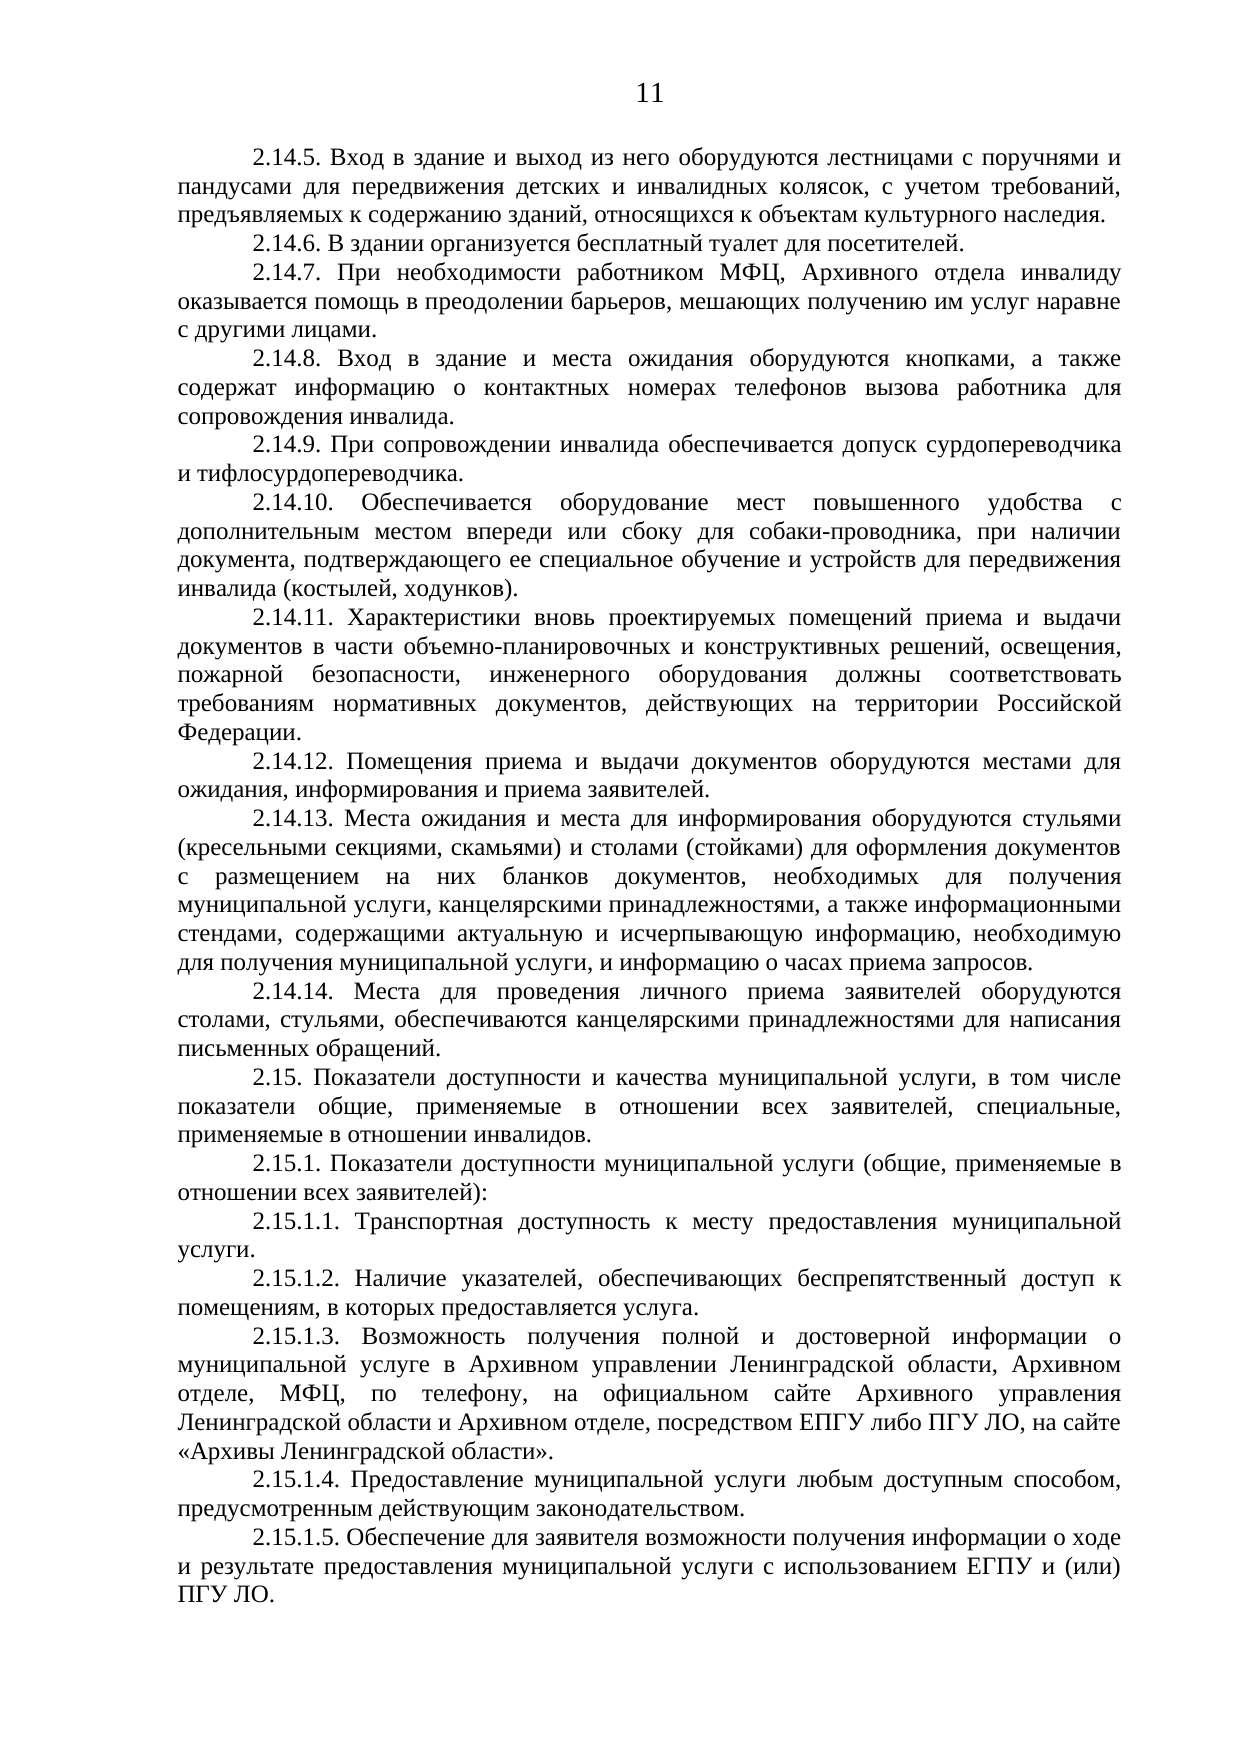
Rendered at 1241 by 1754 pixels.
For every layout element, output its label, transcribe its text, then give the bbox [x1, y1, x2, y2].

text 2.15.1.5. Обеспечение для заявителя возможности получения информации о ходе и результате предоставления муниципальной услуги с использованием ЕГПУ и (или) ПГУ ЛО. [177, 1522, 1122, 1608]
text 2.14.11. Характеристики вновь проектируемых помещений приема и выдачи документов в части объемно-планировочных и конструктивных решений, освещения, пожарной безопасности, инженерного оборудования должны соответствовать требованиям нормативных документов, действующих на территории Российской Федерации. [177, 602, 1122, 746]
text 2.14.13. Места ожидания и места для информирования оборудуются стульями (кресельными секциями, скамьями) и столами (стойками) для оформления документов с размещением на них бланков документов, необходимых для получения муниципальной услуги, канцелярскими принадлежностями, а также информационными стендами, содержащими актуальную и исчерпывающую информацию, необходимую для получения муниципальной услуги, и информацию о часах приема запросов. [177, 803, 1122, 976]
text 2.15.1.3. Возможность получения полной и достоверной информации о муниципальной услуге в Архивном управлении Ленинградской области, Архивном отделе, МФЦ, по телефону, на официальном сайте Архивного управления Ленинградской области и Архивном отделе, посредством ЕПГУ либо ПГУ ЛО, на сайте «Архивы Ленинградской области». [177, 1321, 1122, 1464]
text 2.14.12. Помещения приема и выдачи документов оборудуются местами для ожидания, информирования и приема заявителей. [177, 746, 1122, 803]
text 2.14.9. При сопровождении инвалида обеспечивается допуск сурдопереводчика и тифлосурдопереводчика. [177, 429, 1122, 487]
text 2.15. Показатели доступности и качества муниципальной услуги, в том числе показатели общие, применяемые в отношении всех заявителей, специальные, применяемые в отношении инвалидов. [177, 1062, 1122, 1148]
text 2.14.7. При необходимости работником МФЦ, Архивного отдела инвалиду оказывается помощь в преодолении барьеров, мешающих получению им услуг наравне с другими лицами. [177, 257, 1122, 343]
text 2.14.6. В здании организуется бесплатный туалет для посетителей. [177, 228, 1122, 257]
text 2.14.8. Вход в здание и места ожидания оборудуются кнопками, а также содержат информацию о контактных номерах телефонов вызова работника для сопровождения инвалида. [177, 343, 1122, 429]
text 2.14.5. Вход в здание и выход из него оборудуются лестницами с поручнями и пандусами для передвижения детских и инвалидных колясок, с учетом требований, предъявляемых к содержанию зданий, относящихся к объектам культурного наследия. [177, 142, 1122, 228]
text 2.15.1.1. Транспортная доступность к месту предоставления муниципальной услуги. [177, 1206, 1122, 1263]
text 2.15.1. Показатели доступности муниципальной услуги (общие, применяемые в отношении всех заявителей): [177, 1148, 1122, 1206]
text 2.15.1.2. Наличие указателей, обеспечивающих беспрепятственный доступ к помещениям, в которых предоставляется услуга. [177, 1263, 1122, 1321]
text 2.14.14. Места для проведения личного приема заявителей оборудуются столами, стульями, обеспечиваются канцелярскими принадлежностями для написания письменных обращений. [177, 976, 1122, 1062]
text 2.15.1.4. Предоставление муниципальной услуги любым доступным способом, предусмотренным действующим законодательством. [177, 1464, 1122, 1522]
text 2.14.10. Обеспечивается оборудование мест повышенного удобства с дополнительным местом впереди или сбоку для собаки-проводника, при наличии документа, подтверждающего ее специальное обучение и устройств для передвижения инвалида (костылей, ходунков). [177, 487, 1122, 602]
